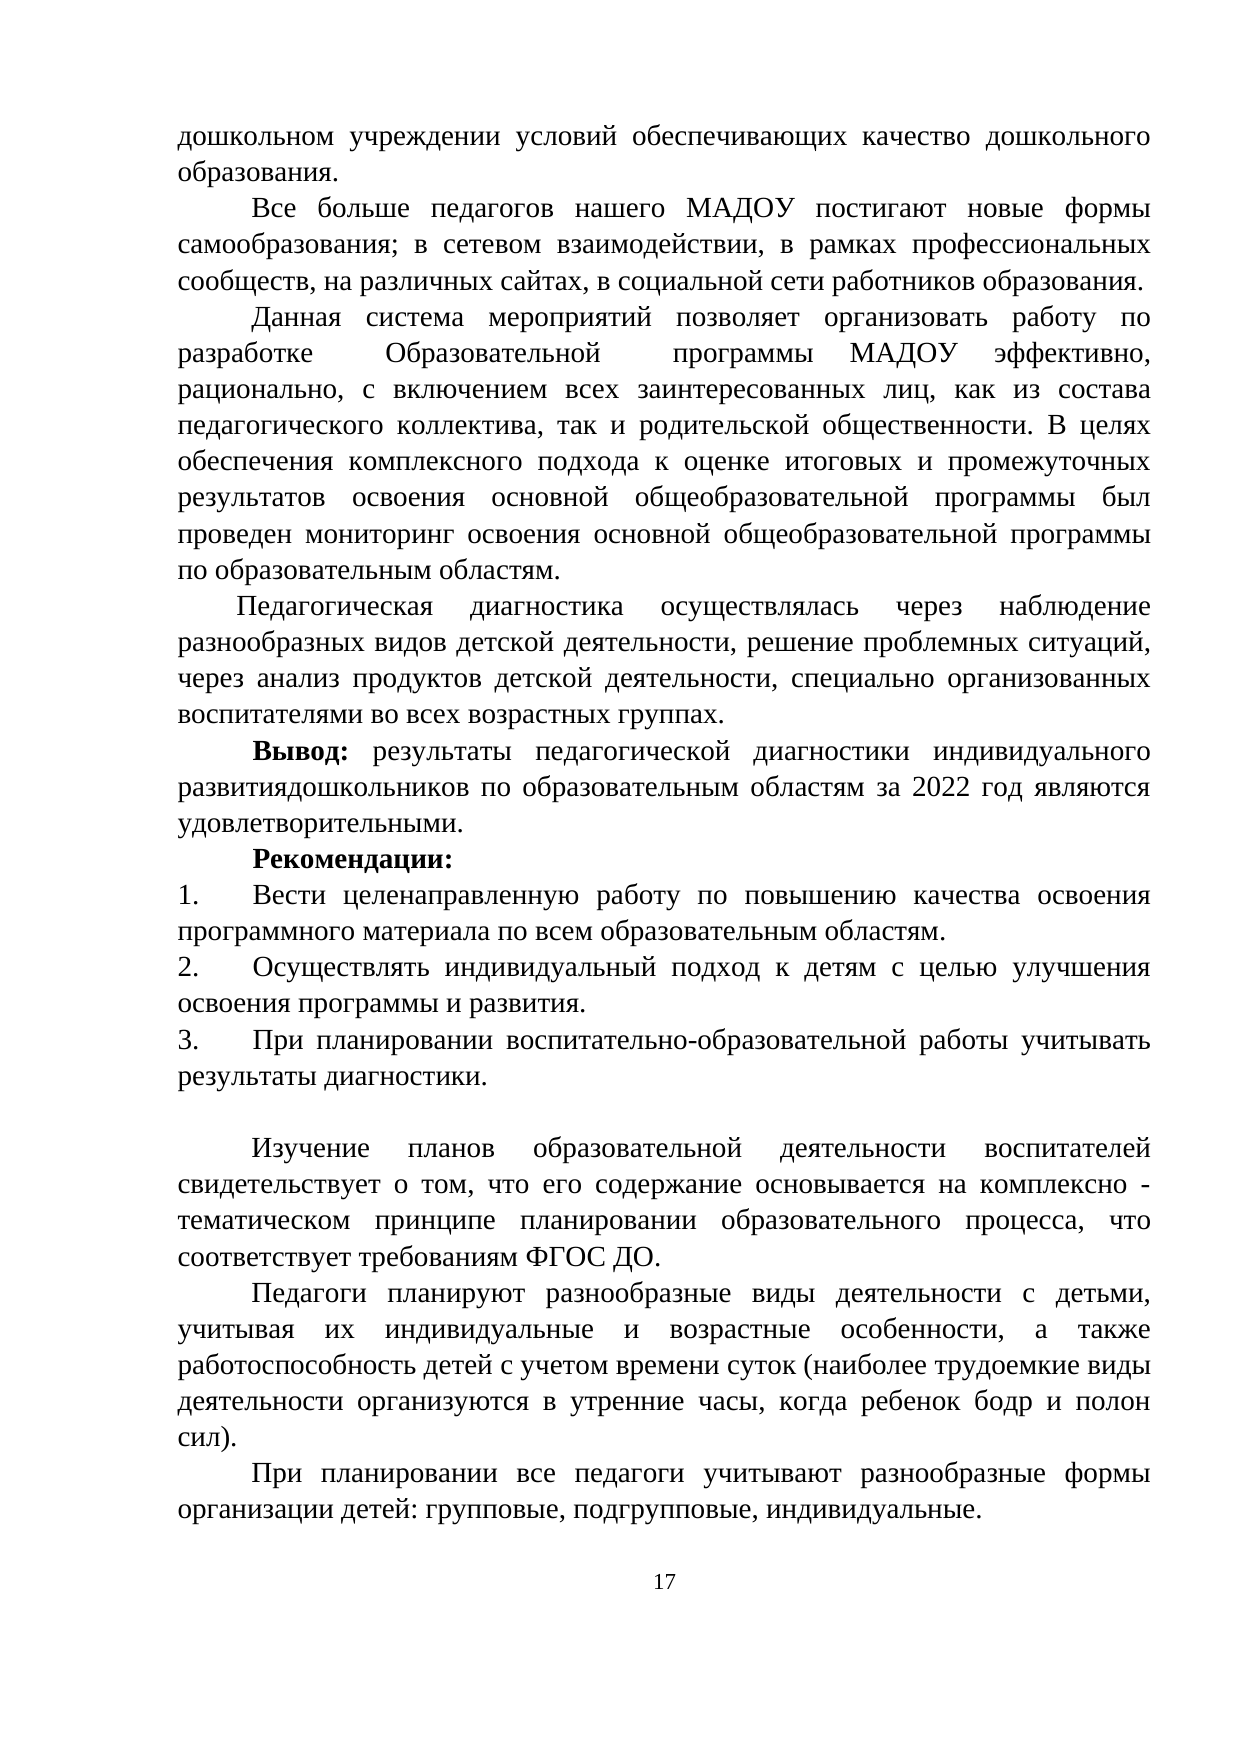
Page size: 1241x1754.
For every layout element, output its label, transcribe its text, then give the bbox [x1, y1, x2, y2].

list При планировании все педагоги учитывают разнообразные формы организации детей: групповые, подгрупповые, индивидуальные. [177, 1456, 1152, 1525]
list Педагогическая диагностика осуществлялась через наблюдение разнообразных видов детской деятельности, решение проблемных ситуаций, через анализ продуктов детской деятельности, специально организованных воспитателями во всех возрастных группах. [177, 588, 1152, 730]
list Изучение планов образовательной деятельности воспитателей свидетельствует о том, что его содержание основывается на комплексно - тематическом принципе планировании образовательного процесса, что соответствует требованиям ФГОС ДО. [177, 1130, 1152, 1272]
list Вывод: результаты педагогической диагностики индивидуального развитиядошкольников по образовательным областям за 2022 год являются удовлетворительными. [177, 733, 1152, 838]
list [177, 118, 1152, 188]
list Данная система мероприятий позволяет организовать работу по разработке Образовательной программы МАДОУ эффективно, рационально, с включением всех заинтересованных лиц, как из состава педагогического коллектива, так и родительской общественности. В целях обеспечения комплексного подхода к оценке итоговых и промежуточных результатов освоения основной общеобразовательной программы был проведен мониторинг освоения основной общеобразовательной программы по образовательным областям. [177, 299, 1152, 585]
list При планировании воспитательно-образовательной работы учитывать результаты диагностики. [177, 1022, 1152, 1091]
list Осуществлять индивидуальный подход к детям с целью улучшения освоения программы и развития. [177, 949, 1152, 1019]
list Вести целенаправленную работу по повышению качества освоения программного материала по всем образовательным областям. [177, 877, 1152, 947]
list Все больше педагогов нашего МАДОУ постигают новые формы самообразования; в сетевом взаимодействии, в рамках профессиональных сообществ, на различных сайтах, в социальной сети работников образования. [177, 190, 1152, 296]
list Педагоги планируют разнообразные виды деятельности с детьми, учитывая их индивидуальные и возрастные особенности, а также работоспособность детей с учетом времени суток (наиболее трудоемкие виды деятельности организуются в утренние часы, когда ребенок бодр и полон сил). [177, 1275, 1152, 1453]
list Рекомендации: [133, 841, 1152, 874]
